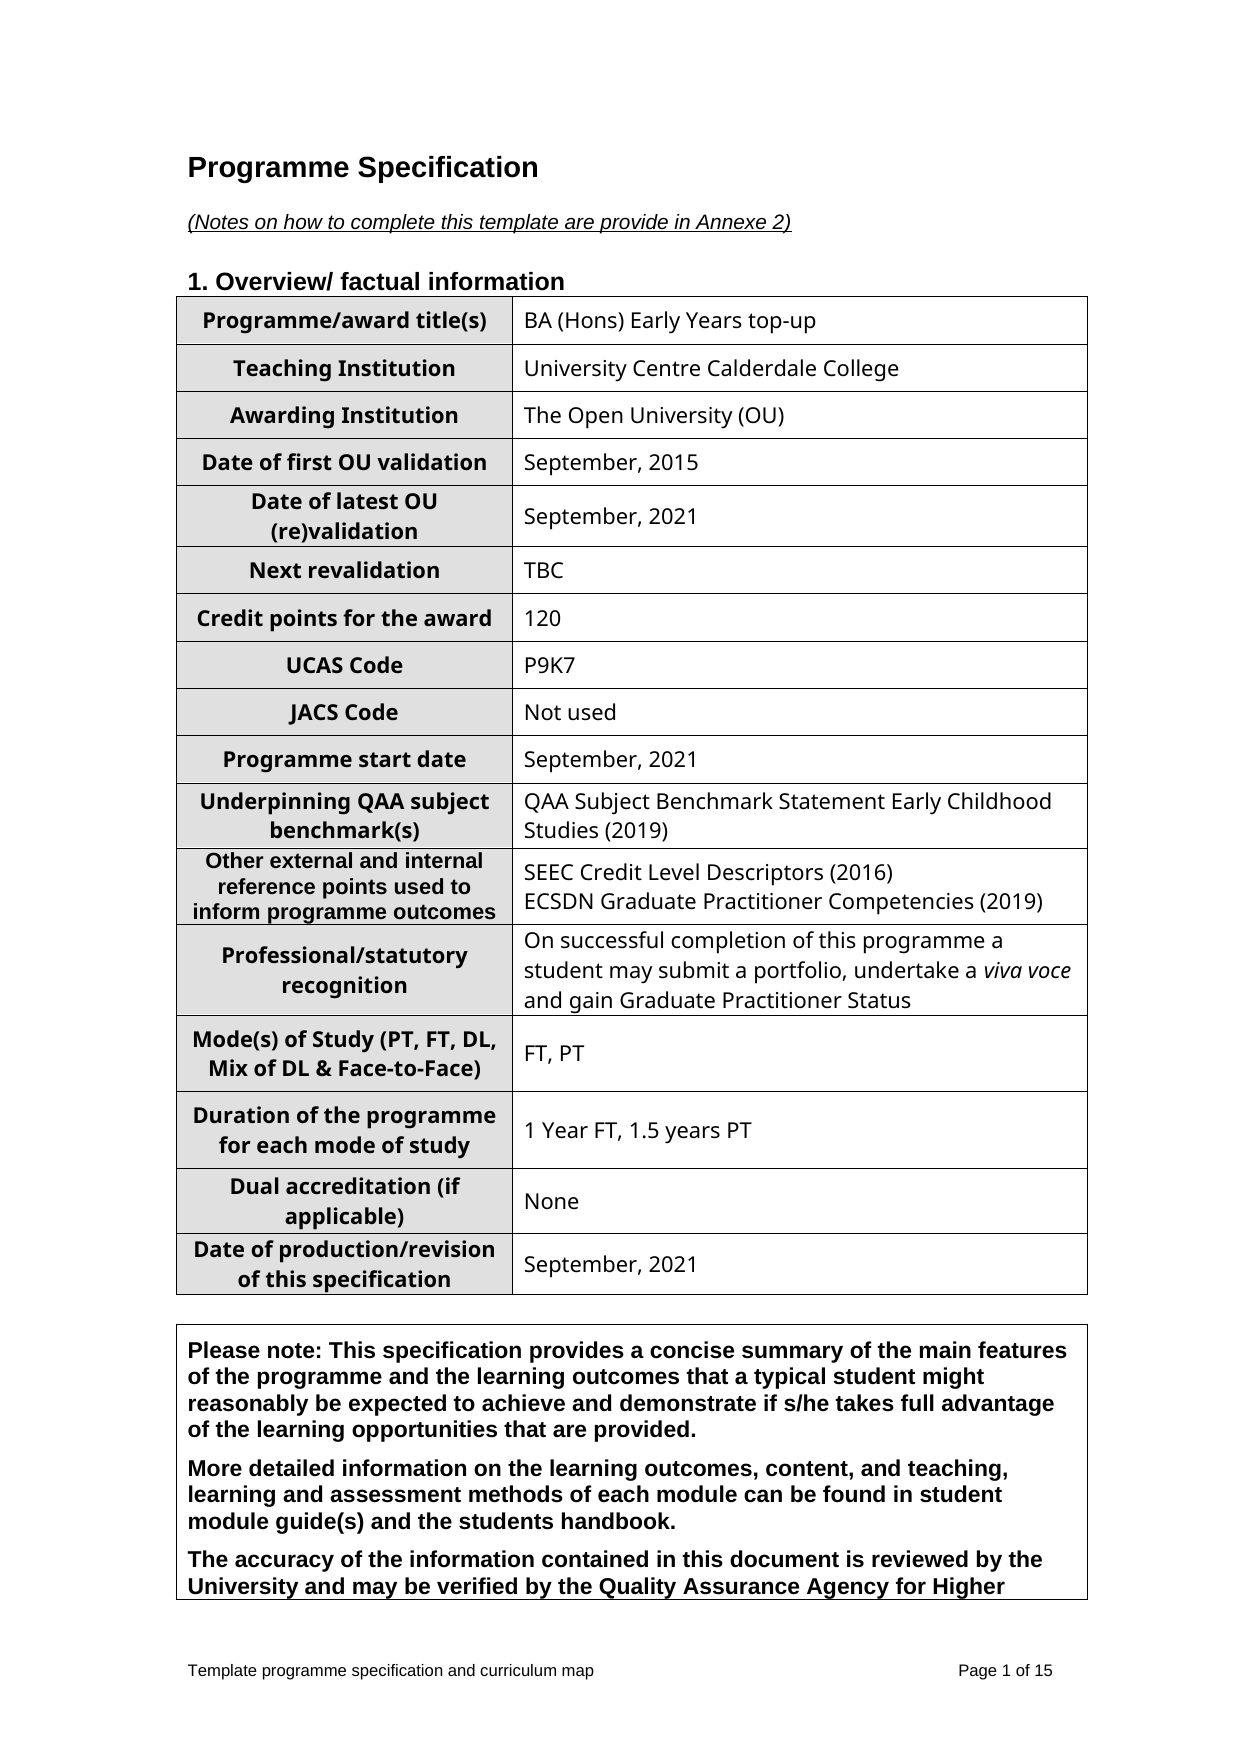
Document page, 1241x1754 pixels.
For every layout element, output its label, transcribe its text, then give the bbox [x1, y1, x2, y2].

table_cell Other external and internal reference points used to inform programme outcomes [177, 849, 512, 924]
table_cell September, 2021 [513, 486, 1087, 546]
table_cell September, 2015 [513, 439, 1087, 485]
table_cell Duration of the programme for each mode of study [177, 1092, 512, 1168]
text (Notes on how to complete this template are provide in Annexe 2) [187, 210, 1053, 234]
table_cell Underpinning QAA subject benchmark(s) [177, 784, 512, 847]
table_cell Teaching Institution [177, 345, 512, 391]
table_cell P9K7 [513, 642, 1087, 688]
table_cell Date of latest OU (re)validation [177, 486, 512, 546]
table_cell QAA Subject Benchmark Statement Early Childhood Studies (2019) [513, 784, 1087, 847]
table_cell JACS Code [177, 689, 512, 735]
text Programme Specification [187, 150, 1053, 183]
table_cell September, 2021 [513, 1234, 1087, 1294]
table_cell Awarding Institution [177, 392, 512, 438]
title 1. Overview/ factual information [87, 267, 1053, 296]
table_cell UCAS Code [177, 642, 512, 688]
table_cell Dual accreditation (if applicable) [177, 1169, 512, 1233]
table_cell On successful completion of this programme a student may submit a portfolio, undertake a viva voce and gain Graduate Practitioner Status [513, 925, 1087, 1014]
table_cell 1 Year FT, 1.5 years PT [513, 1092, 1087, 1168]
table_cell Date of production/revision of this specification [177, 1234, 512, 1294]
table_cell University Centre Calderdale College [513, 345, 1087, 391]
table_cell The Open University (OU) [513, 392, 1087, 438]
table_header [177, 1325, 1087, 1599]
table_cell Mode(s) of Study (PT, FT, DL, Mix of DL & Face-to-Face) [177, 1016, 512, 1091]
table_header Programme/award title(s) [177, 297, 512, 343]
table_cell None [513, 1169, 1087, 1233]
table_cell September, 2021 [513, 736, 1087, 782]
table_cell FT, PT [513, 1016, 1087, 1091]
table_cell TBC [513, 547, 1087, 593]
table_header BA (Hons) Early Years top-up [513, 297, 1087, 343]
table_cell Next revalidation [177, 547, 512, 593]
table_cell Credit points for the award [177, 594, 512, 641]
table_cell Professional/statutory recognition [177, 925, 512, 1014]
table_cell Date of first OU validation [177, 439, 512, 485]
table_cell SEEC Credit Level Descriptors (2016) ECSDN Graduate Practitioner Competencies (2019) [513, 849, 1087, 924]
table_cell Not used [513, 689, 1087, 735]
table_cell Programme start date [177, 736, 512, 782]
table_cell 120 [513, 594, 1087, 641]
